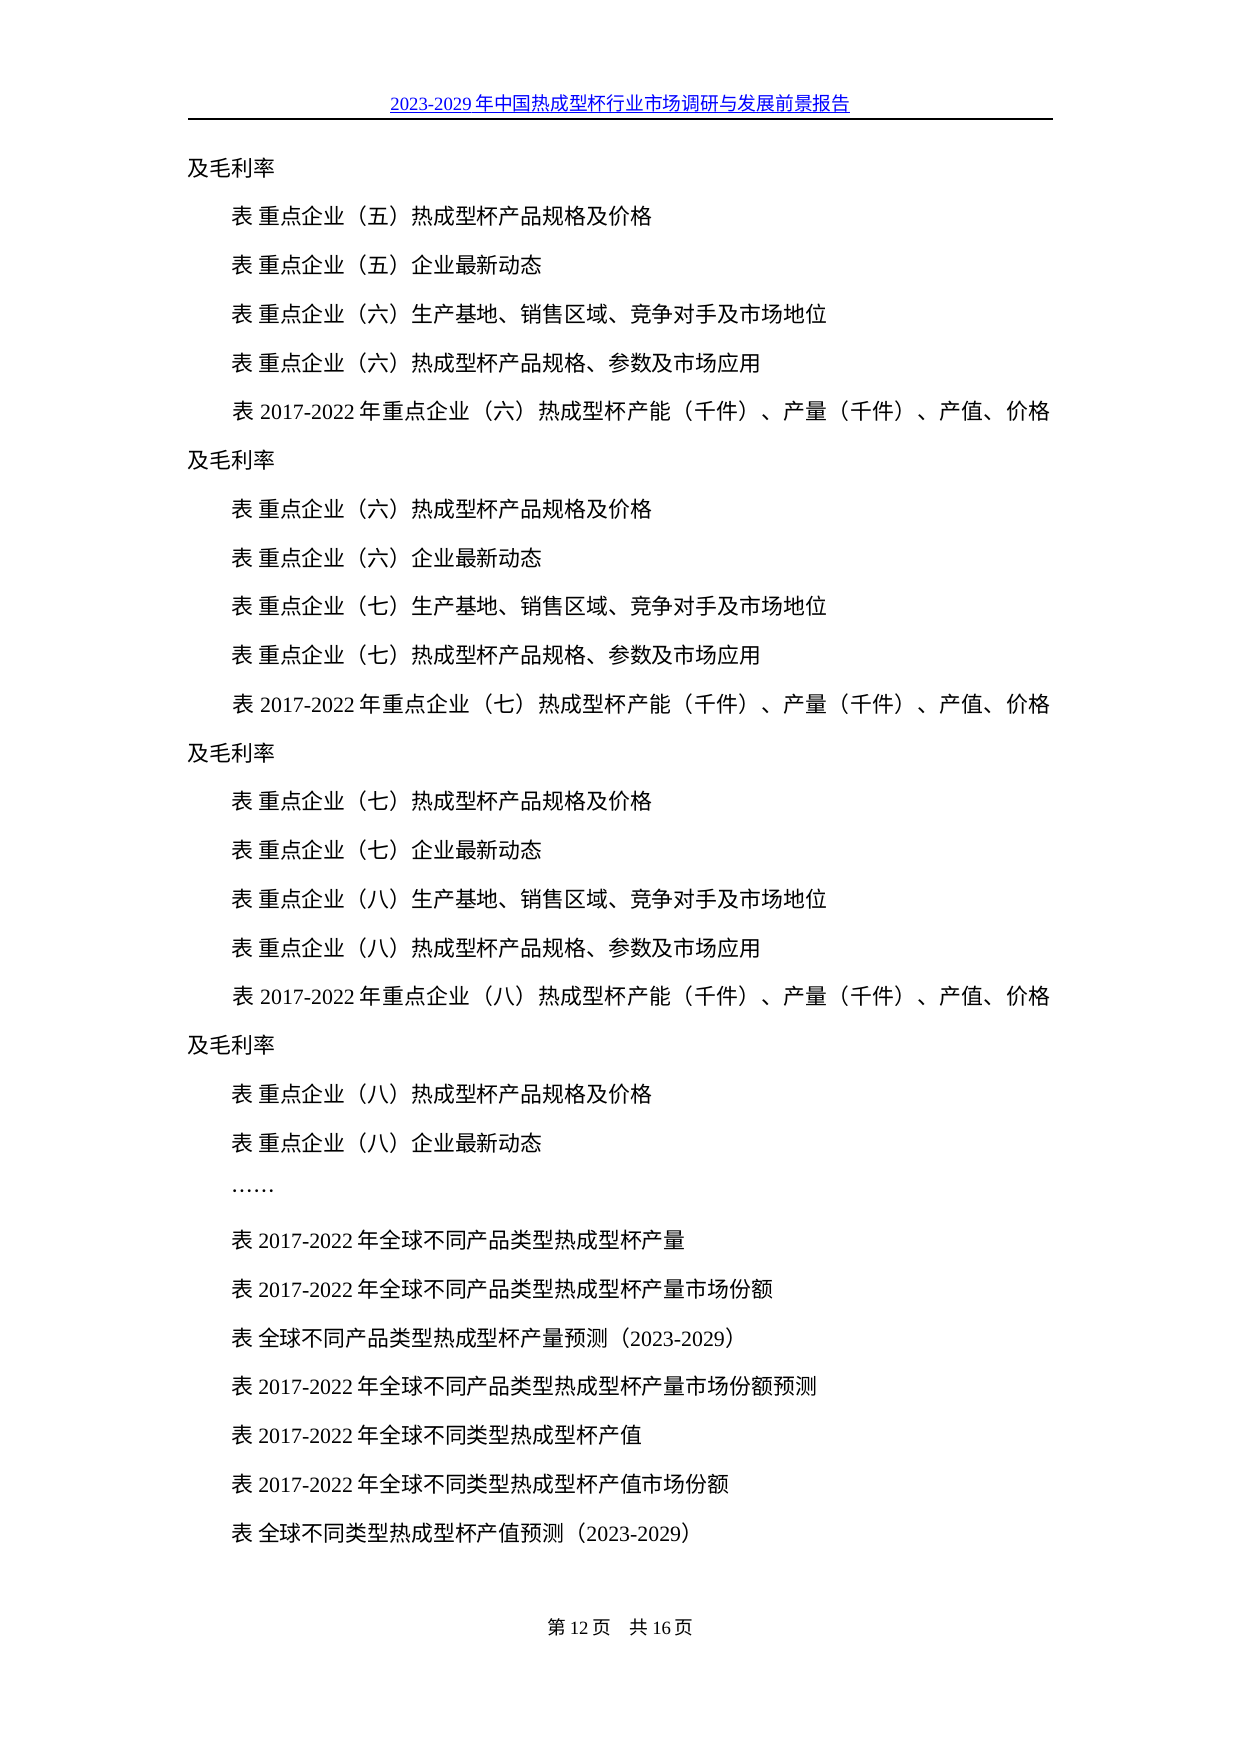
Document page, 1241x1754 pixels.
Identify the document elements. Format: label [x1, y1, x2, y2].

text [187, 150, 1053, 1548]
